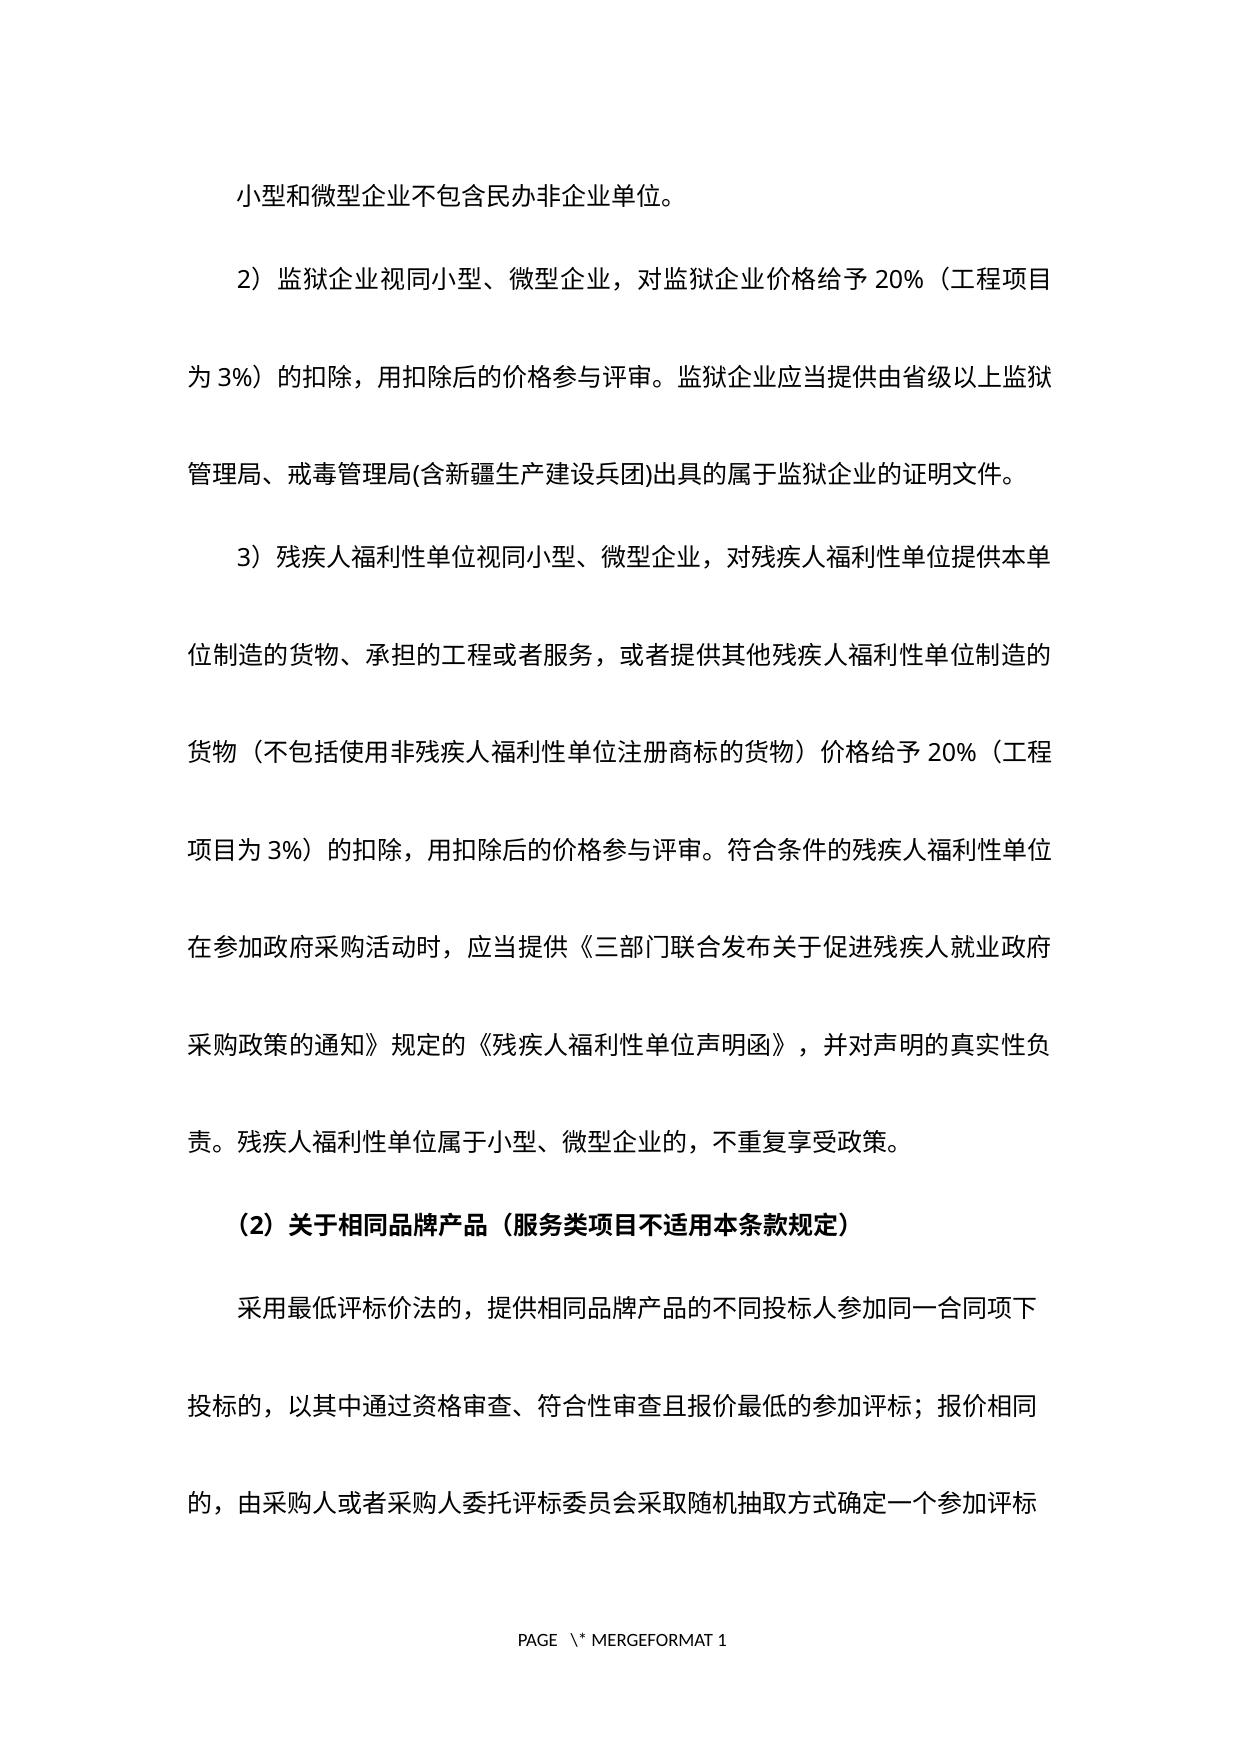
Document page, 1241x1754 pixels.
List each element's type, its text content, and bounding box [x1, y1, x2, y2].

text 3）残疾人福利性单位视同小型、微型企业，对残疾人福利性单位提供本单位制造的货物、承担的工程或者服务，或者提供其他残疾人福利性单位制造的货物（不包括使用非残疾人福利性单位注册商标的货物）价格给予20%（工程项目为3%）的扣除，用扣除后的价格参与评审。符合条件的残疾人福利性单位在参加政府采购活动时，应当提供《三部门联合发布关于促进残疾人就业政府采购政策的通知》规定的《残疾人福利性单位声明函》，并对声明的真实性负责。残疾人福利性单位属于小型、微型企业的，不重复享受政策。 [187, 523, 1053, 1173]
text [187, 1274, 1053, 1534]
text 小型和微型企业不包含民办非企业单位。 [187, 162, 1053, 227]
text 2）监狱企业视同小型、微型企业，对监狱企业价格给予20%（工程项目为3%）的扣除，用扣除后的价格参与评审。监狱企业应当提供由省级以上监狱管理局、戒毒管理局(含新疆生产建设兵团)出具的属于监狱企业的证明文件。 [187, 245, 1053, 505]
text （2）关于相同品牌产品（服务类项目不适用本条款规定） [187, 1191, 1053, 1256]
